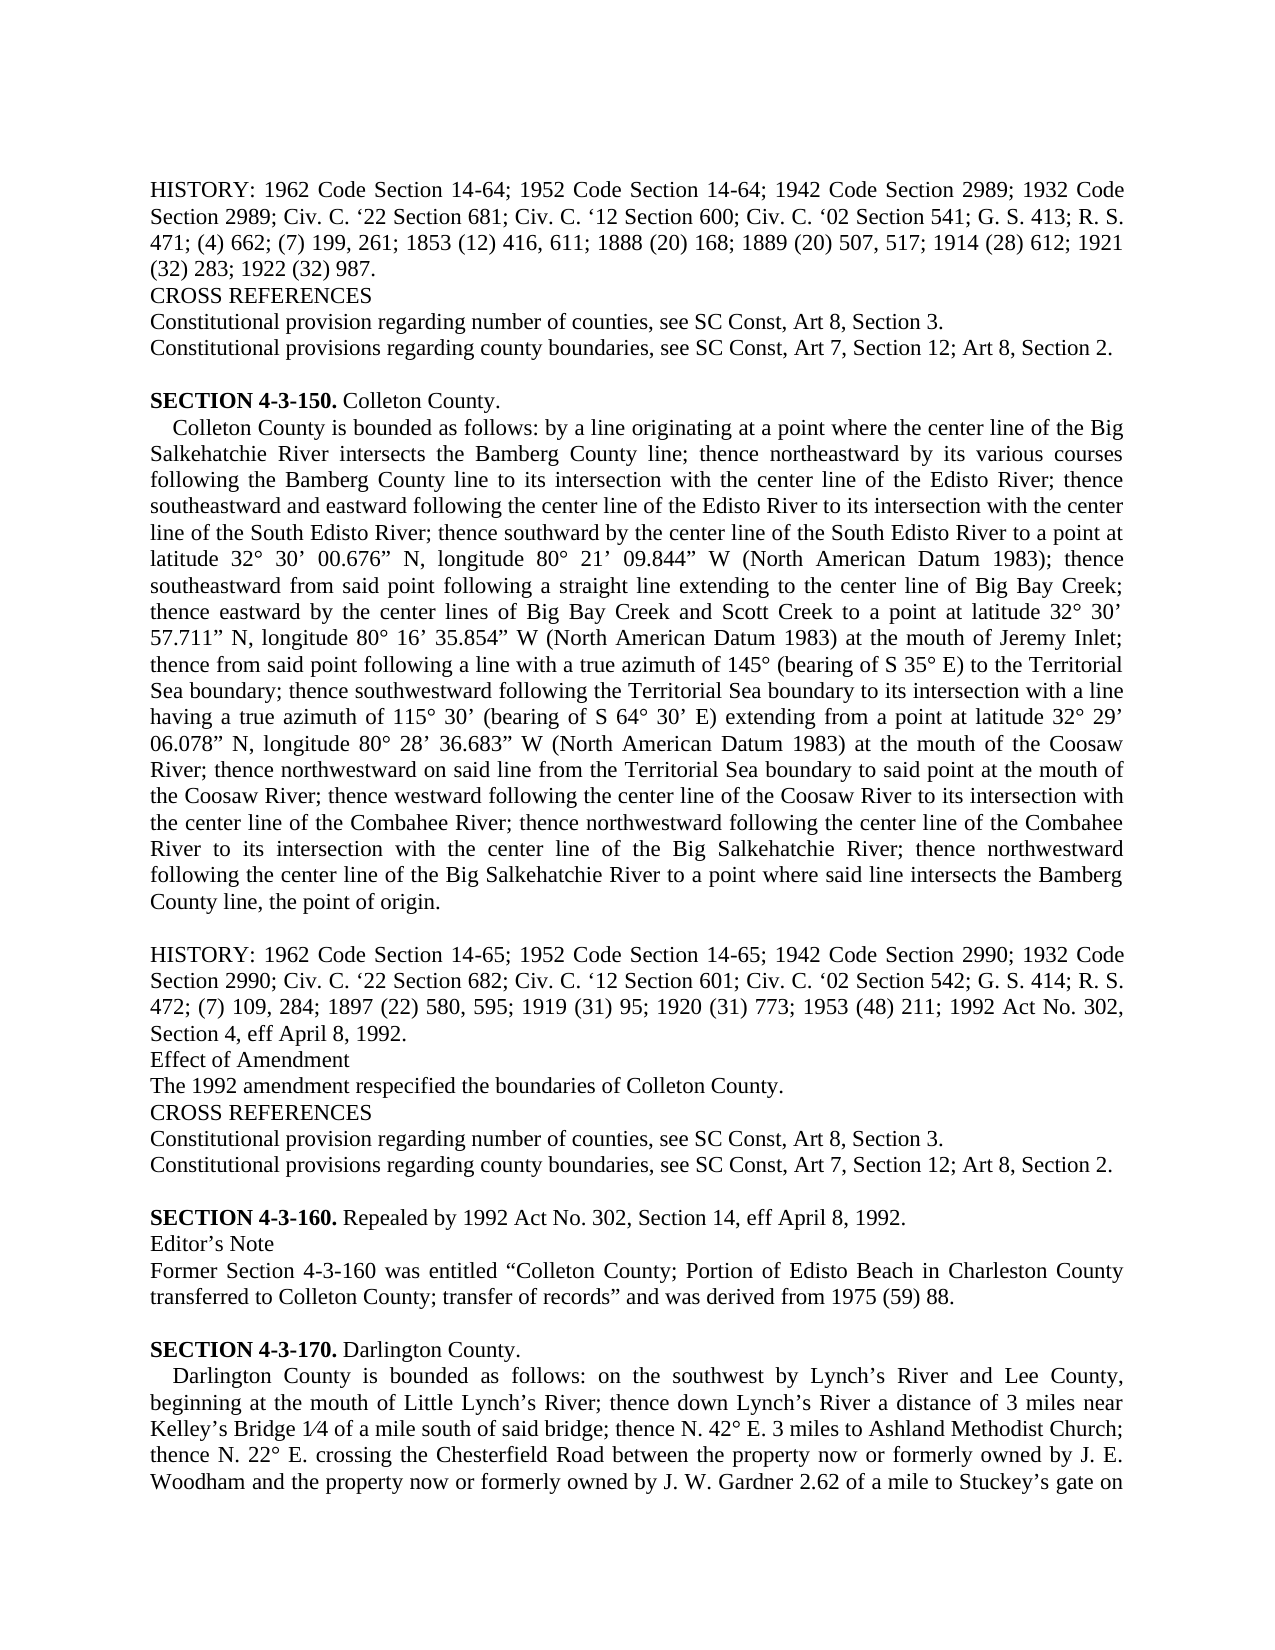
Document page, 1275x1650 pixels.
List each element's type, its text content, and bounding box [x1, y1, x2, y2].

text Constitutional provision regarding number of counties, see SC Const, Art 8, Section 3. [150, 1125, 1125, 1151]
text Colleton County is bounded as follows: by a line originating at a point where the center line of the Big Salkehatchie River intersects the Bamberg County line; thence northeastward by its various courses following the Bamberg County line to its intersection with the center line of the Edisto River; thence southeastward and eastward following the center line of the Edisto River to its intersection with the center line of the South Edisto River; thence southward by the center line of the South Edisto River to a point at latitude 32° 30’ 00.676” N, longitude 80° 21’ 09.844” W (North American Datum 1983); thence southeastward from said point following a straight line extending to the center line of Big Bay Creek; thence eastward by the center lines of Big Bay Creek and Scott Creek to a point at latitude 32° 30’ 57.711” N, longitude 80° 16’ 35.854” W (North American Datum 1983) at the mouth of Jeremy Inlet; thence from said point following a line with a true azimuth of 145° (bearing of S 35° E) to the Territorial Sea boundary; thence southwestward following the Territorial Sea boundary to its intersection with a line having a true azimuth of 115° 30’ (bearing of S 64° 30’ E) extending from a point at latitude 32° 29’ 06.078” N, longitude 80° 28’ 36.683” W (North American Datum 1983) at the mouth of the Coosaw River; thence northwestward on said line from the Territorial Sea boundary to said point at the mouth of the Coosaw River; thence westward following the center line of the Coosaw River to its intersection with the center line of the Combahee River; thence northwestward following the center line of the Combahee River to its intersection with the center line of the Big Salkehatchie River; thence northwestward following the center line of the Big Salkehatchie River to a point where said line intersects the Bamberg County line, the point of origin. [150, 413, 1125, 914]
text SECTION 4-3-170. Darlington County. [150, 1336, 1125, 1362]
text CROSS REFERENCES [150, 282, 1125, 308]
text Effect of Amendment [150, 1046, 1125, 1072]
text HISTORY: 1962 Code Section 14-64; 1952 Code Section 14-64; 1942 Code Section 2989; 1932 Code Section 2989; Civ. C. ‘22 Section 681; Civ. C. ‘12 Section 600; Civ. C. ‘02 Section 541; G. S. 413; R. S. 471; (4) 662; (7) 199, 261; 1853 (12) 416, 611; 1888 (20) 168; 1889 (20) 507, 517; 1914 (28) 612; 1921 (32) 283; 1922 (32) 987. [150, 176, 1125, 282]
text HISTORY: 1962 Code Section 14-65; 1952 Code Section 14-65; 1942 Code Section 2990; 1932 Code Section 2990; Civ. C. ‘22 Section 682; Civ. C. ‘12 Section 601; Civ. C. ‘02 Section 542; G. S. 414; R. S. 472; (7) 109, 284; 1897 (22) 580, 595; 1919 (31) 95; 1920 (31) 773; 1953 (48) 211; 1992 Act No. 302, Section 4, eff April 8, 1992. [150, 941, 1125, 1046]
text SECTION 4-3-150. Colleton County. [150, 387, 1125, 413]
text Editor’s Note [150, 1231, 1125, 1257]
text The 1992 amendment respecified the boundaries of Colleton County. [150, 1072, 1125, 1099]
text Former Section 4-3-160 was entitled “Colleton County; Portion of Edisto Beach in Charleston County transferred to Colleton County; transfer of records” and was derived from 1975 (59) 88. [150, 1257, 1125, 1309]
text SECTION 4-3-160. Repealed by 1992 Act No. 302, Section 14, eff April 8, 1992. [150, 1204, 1125, 1231]
text CROSS REFERENCES [150, 1099, 1125, 1125]
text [150, 1362, 1125, 1494]
text Constitutional provision regarding number of counties, see SC Const, Art 8, Section 3. [150, 308, 1125, 334]
text Constitutional provisions regarding county boundaries, see SC Const, Art 7, Section 12; Art 8, Section 2. [150, 334, 1125, 361]
text Constitutional provisions regarding county boundaries, see SC Const, Art 7, Section 12; Art 8, Section 2. [150, 1151, 1125, 1178]
